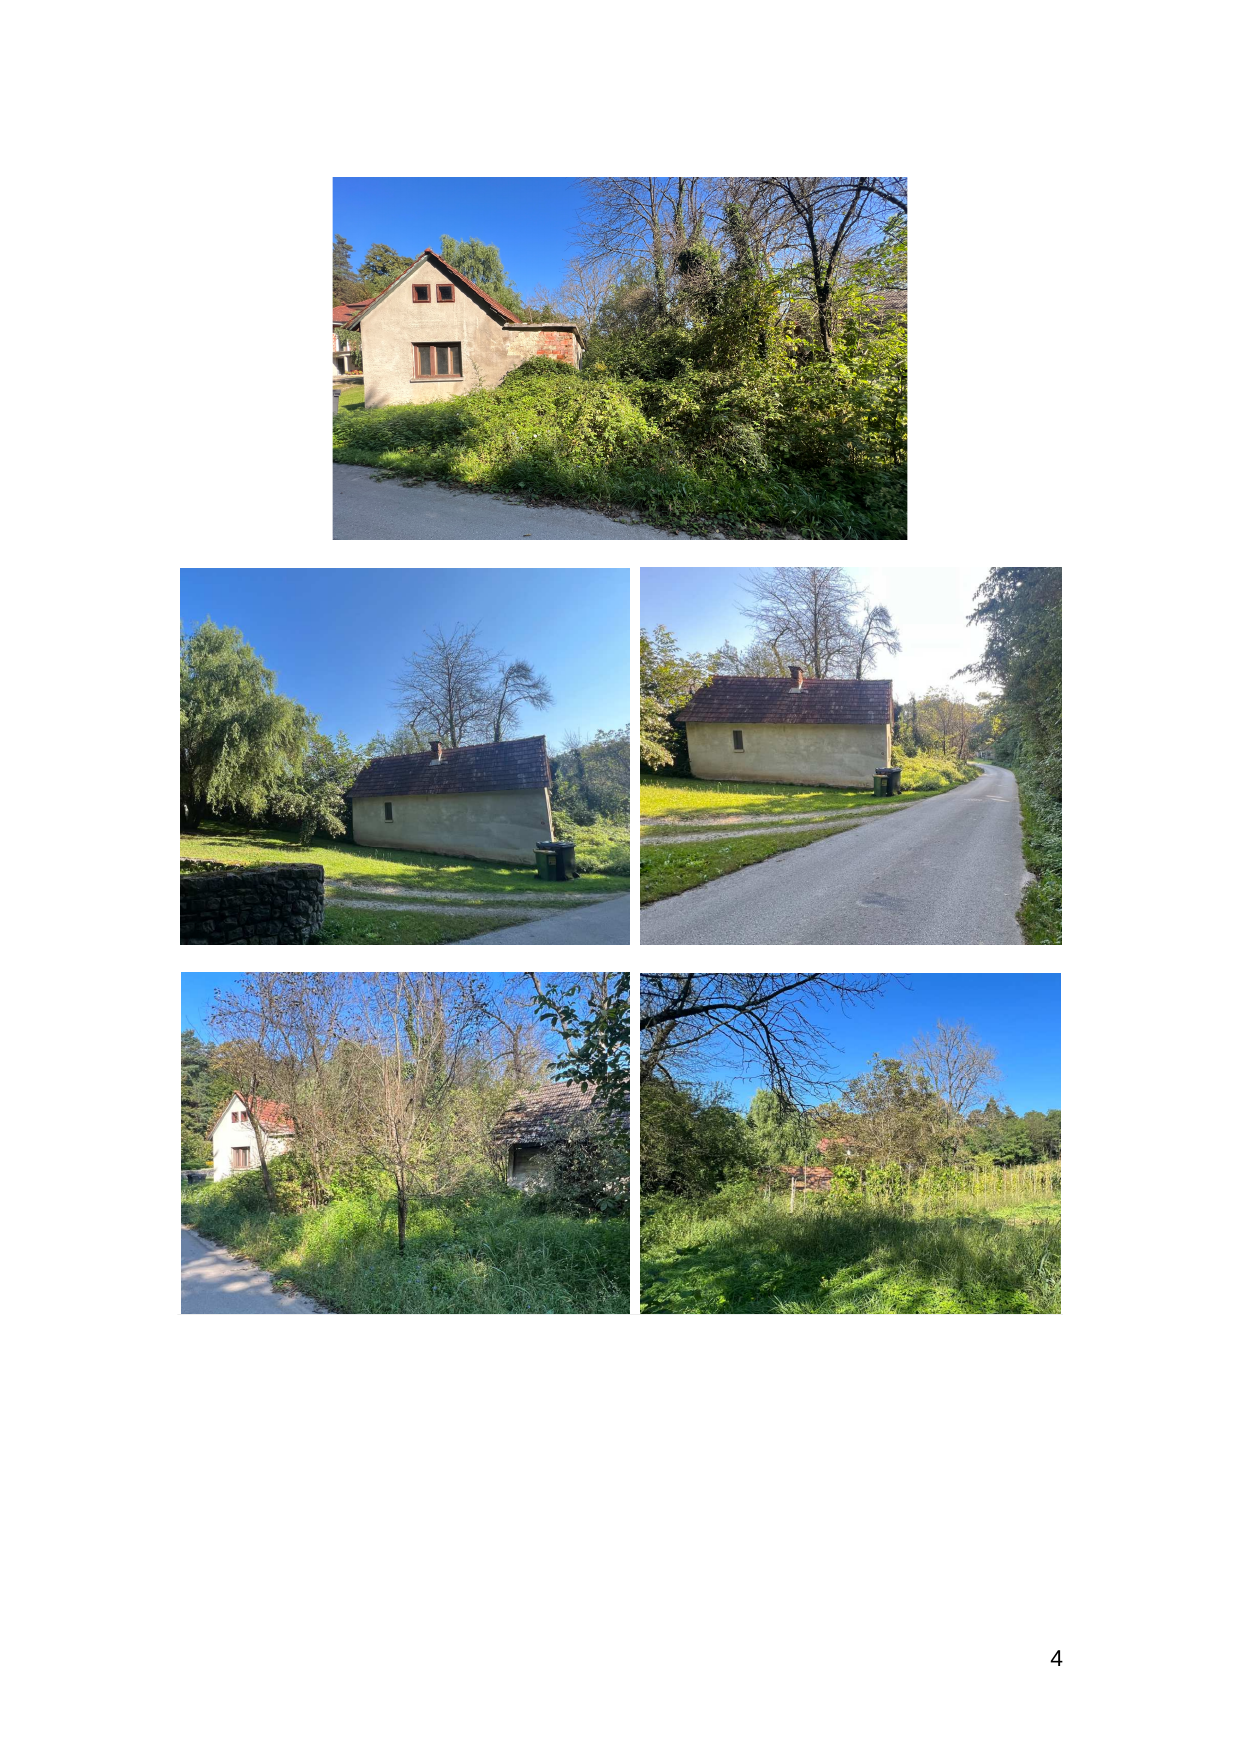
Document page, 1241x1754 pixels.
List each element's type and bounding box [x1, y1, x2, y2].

picture [332, 177, 908, 540]
picture [177, 566, 1063, 1315]
